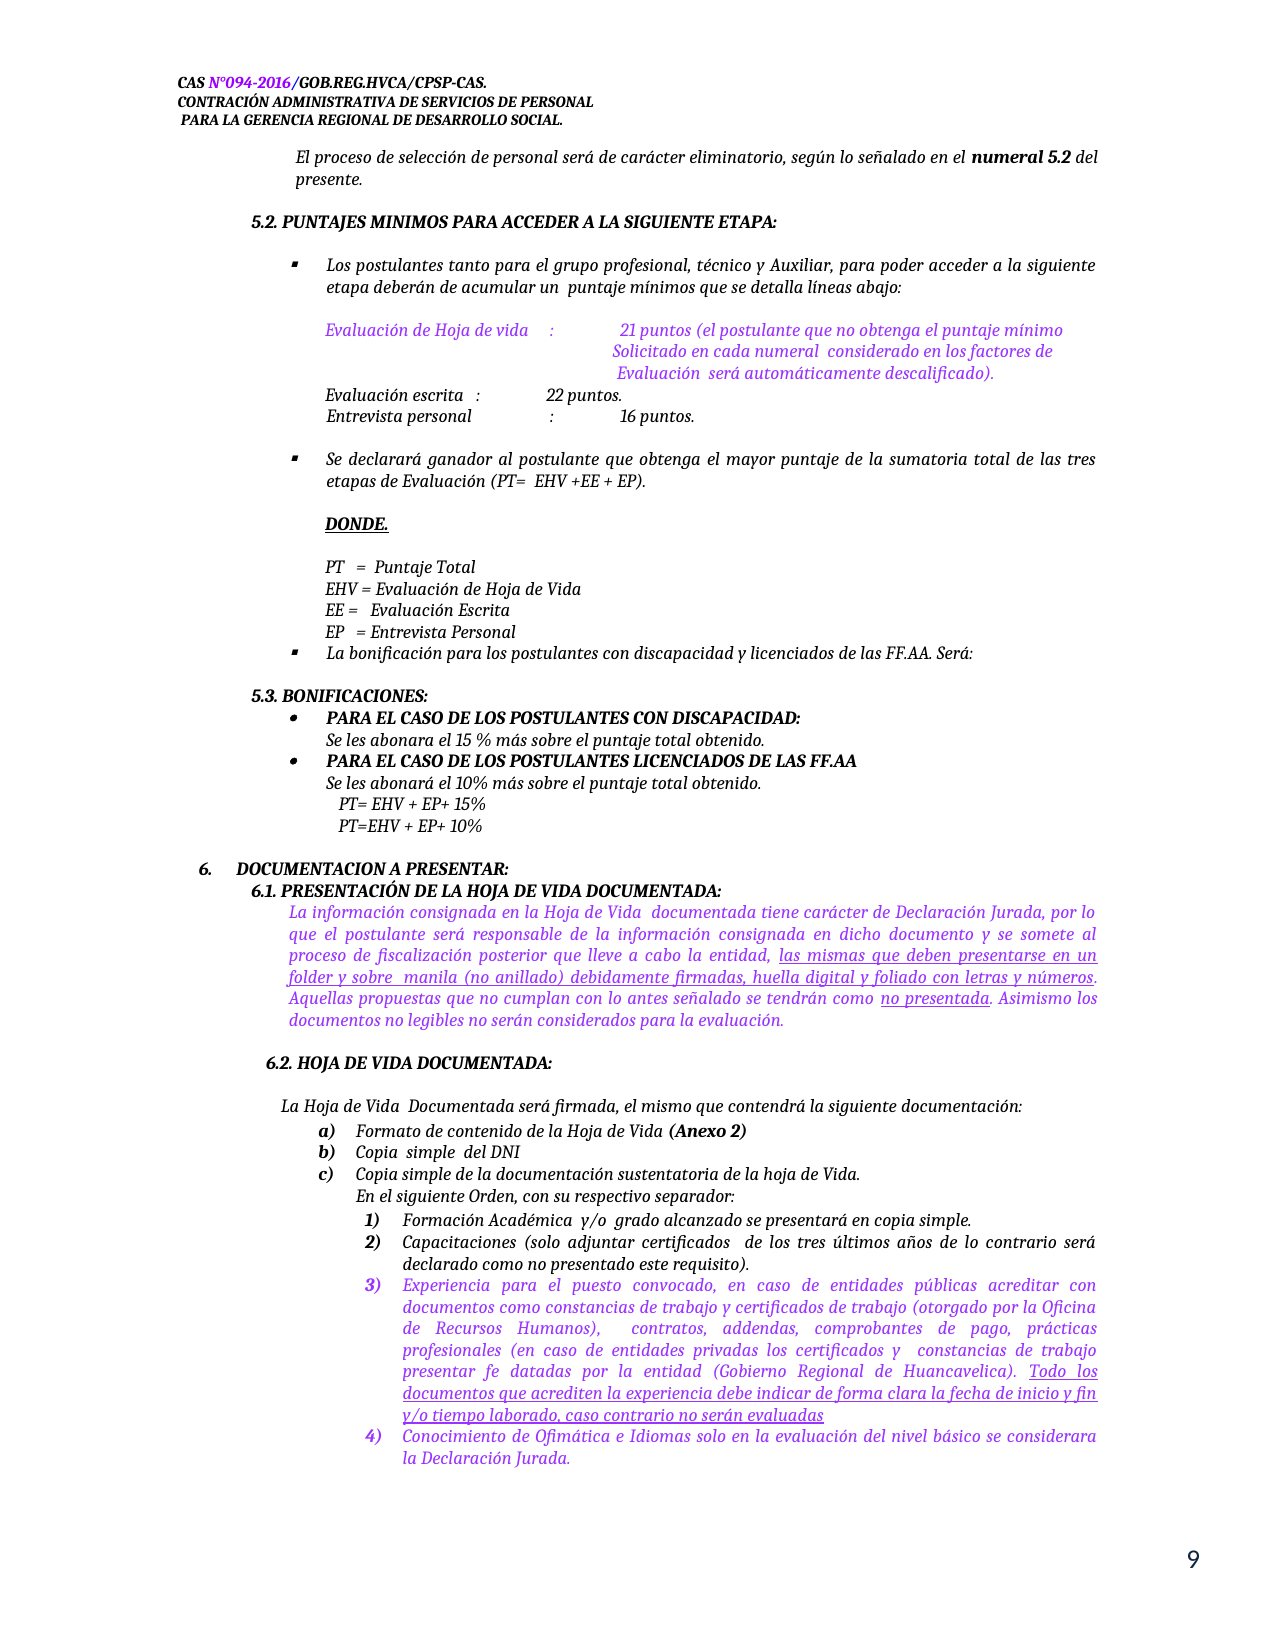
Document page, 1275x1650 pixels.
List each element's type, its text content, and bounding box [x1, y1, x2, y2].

text La Hoja de Vida Documentada será firmada, el mismo que contendrá la siguiente documentación: [251, 1096, 1098, 1117]
list Se declarará ganador al postulante que obtenga el mayor puntaje de la sumatoria total de las tres etapas de Evaluación (PT= EHV +EE + EP). [288, 449, 1098, 492]
text En el siguiente Orden, con su respectivo separador: [356, 1185, 1098, 1207]
list Entrevista personal : 16 puntos. [326, 406, 1098, 427]
text Se les abonara el 15 % más sobre el puntaje total obtenido. [326, 729, 1098, 751]
list Experiencia para el puesto convocado, en caso de entidades públicas acreditar con documentos como constancias de trabajo y certificados de trabajo (otorgado por la Oficina de Recursos Humanos), contratos, addendas, comprobantes de pago, prácticas profesionales (en caso de entidades privadas los certificados y constancias de trabajo presentar fe datadas por la entidad (Gobierno Regional de Huancavelica). Todo los documentos que acrediten la experiencia debe indicar de forma clara la fecha de inicio y fin y/o tiempo laborado, caso contrario no serán evaluadas [365, 1275, 1098, 1426]
list Copia simple de la documentación sustentatoria de la hoja de Vida. [318, 1164, 1098, 1185]
list Formación Académica y/o grado alcanzado se presentará en copia simple. [365, 1210, 1098, 1232]
text EP = Entrevista Personal [325, 621, 1098, 643]
text 6.1. PRESENTACIÓN DE LA HOJA DE VIDA DOCUMENTADA: [215, 880, 1098, 902]
list Copia simple del DNI [318, 1142, 1098, 1164]
list Capacitaciones (solo adjuntar certificados de los tres últimos años de lo contrario será declarado como no presentado este requisito). [365, 1232, 1098, 1275]
list Formato de contenido de la Hoja de Vida (Anexo 2) [318, 1121, 1098, 1142]
list Conocimiento de Ofimática e Idiomas solo en la evaluación del nivel básico se considerara la Declaración Jurada. [365, 1426, 1098, 1469]
list PARA EL CASO DE LOS POSTULANTES LICENCIADOS DE LAS FF.AA [288, 751, 1098, 772]
text 6.2. HOJA DE VIDA DOCUMENTADA: [266, 1053, 1098, 1074]
text 5.3. BONIFICACIONES: [222, 686, 1098, 708]
text PT = Puntaje Total [325, 557, 1098, 578]
text Evaluación de Hoja de vida : 21 puntos (el postulante que no obtenga el puntaje mínimo [251, 319, 1098, 341]
text DONDE. [325, 513, 1098, 535]
list DOCUMENTACION A PRESENTAR: [199, 858, 1098, 880]
list PARA EL CASO DE LOS POSTULANTES CON DISCAPACIDAD: [288, 708, 1098, 729]
list Los postulantes tanto para el grupo profesional, técnico y Auxiliar, para poder acceder a la siguiente etapa deberán de acumular un puntaje mínimos que se detalla líneas abajo: [288, 255, 1098, 298]
text PT=EHV + EP+ 10% [326, 815, 1098, 837]
text Solicitado en cada numeral considerado en los factores de [251, 341, 1098, 363]
text Evaluación escrita : 22 puntos. [251, 384, 1098, 406]
text Evaluación será automáticamente descalificado). [251, 363, 1098, 384]
list La bonificación para los postulantes con discapacidad y licenciados de las FF.AA. Será: [288, 643, 1098, 664]
text EHV = Evaluación de Hoja de Vida [325, 578, 1098, 600]
text PT= EHV + EP+ 15% [326, 794, 1098, 815]
text 5.2. PUNTAJES MINIMOS PARA ACCEDER A LA SIGUIENTE ETAPA: [251, 212, 1098, 233]
text El proceso de selección de personal será de carácter eliminatorio, según lo señalado en el numeral 5.2 del presente. [295, 147, 1098, 190]
text Se les abonará el 10% más sobre el puntaje total obtenido. [326, 772, 1098, 794]
text EE = Evaluación Escrita [325, 600, 1098, 621]
text La información consignada en la Hoja de Vida documentada tiene carácter de Declaración Jurada, por lo que el postulante será responsable de la información consignada en dicho documento y se somete al proceso de fiscalización posterior que lleve a cabo la entidad, las mismas que deben presentarse en un folder y sobre manila (no anillado) debidamente firmadas, huella digital y foliado con letras y números. Aquellas propuestas que no cumplan con lo antes señalado se tendrán como no presentada. Asimismo los documentos no legibles no serán considerados para la evaluación. [288, 902, 1098, 1031]
